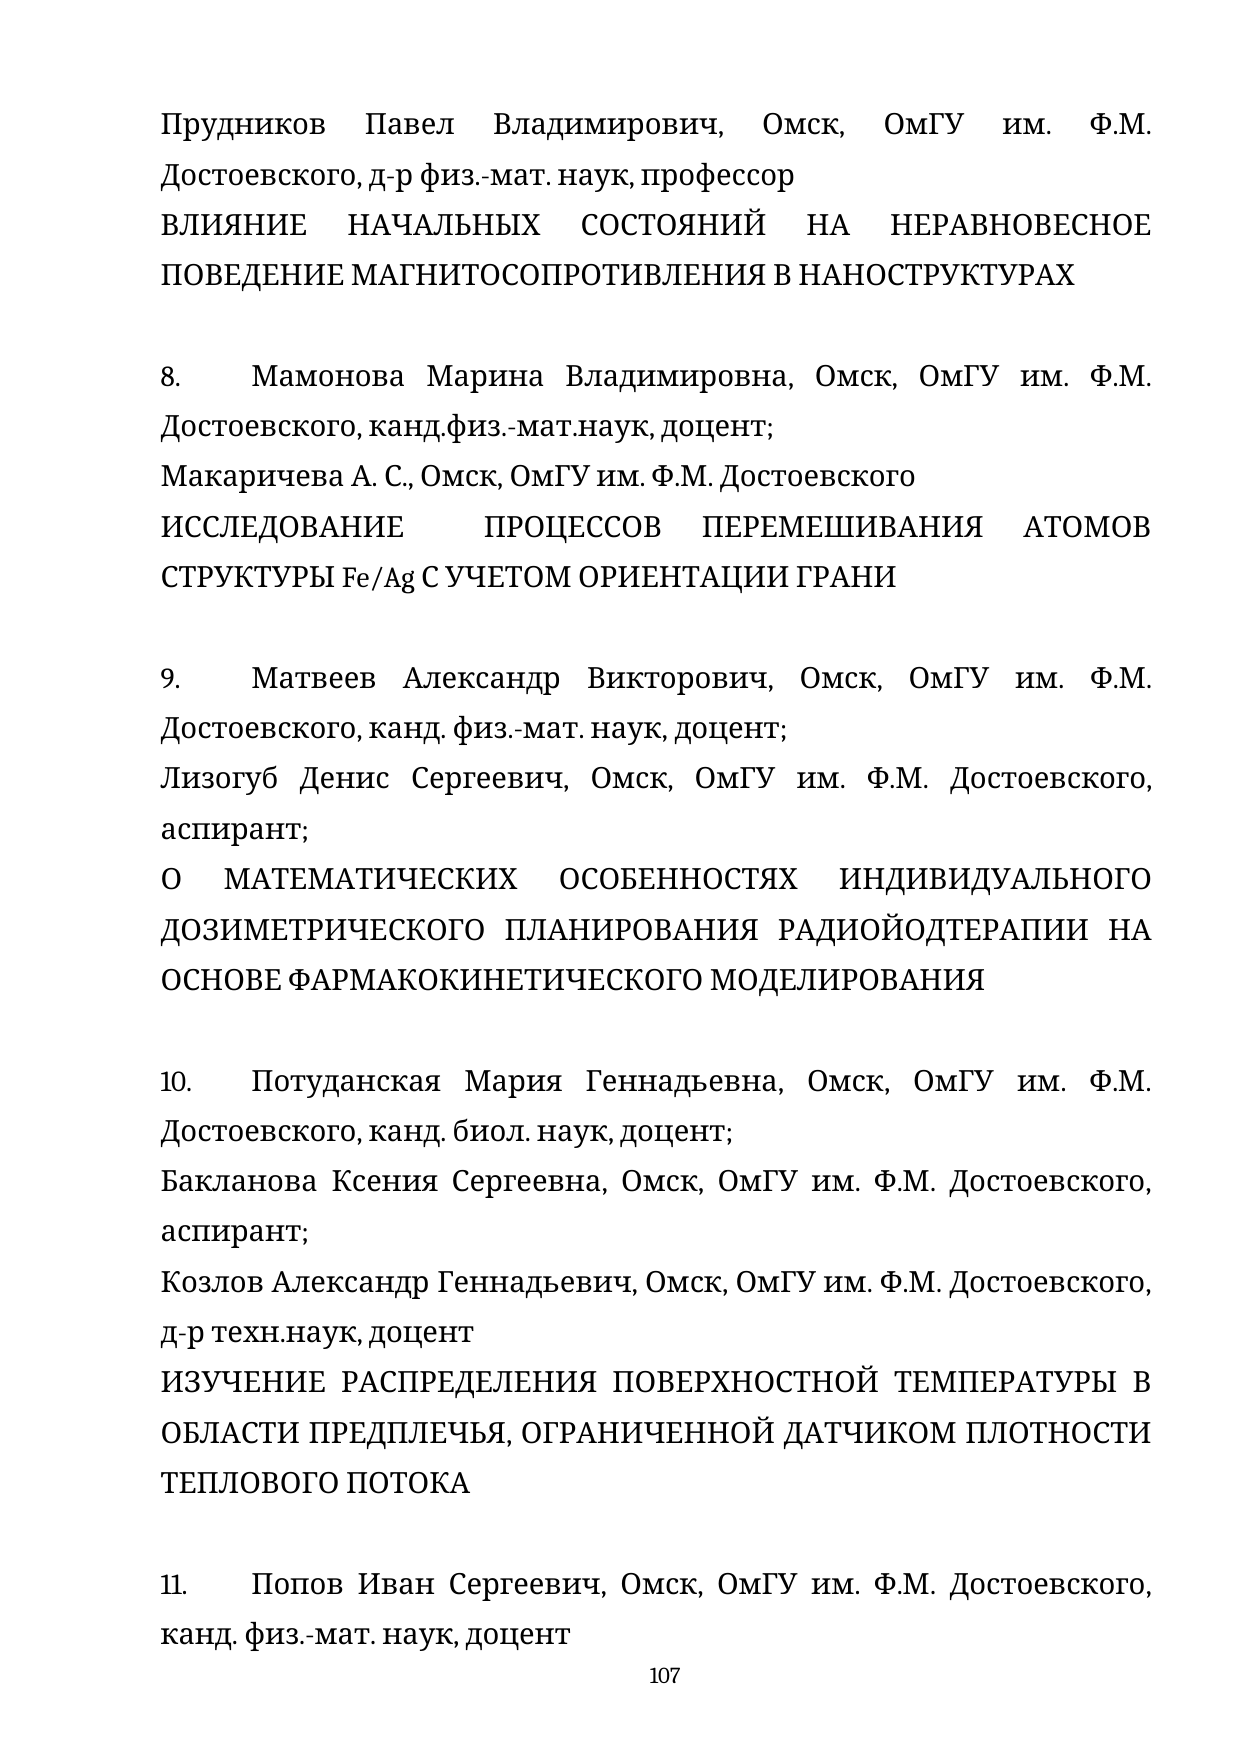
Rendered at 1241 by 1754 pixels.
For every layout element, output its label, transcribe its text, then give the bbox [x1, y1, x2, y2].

list О МАТЕМАТИЧЕСКИХ ОСОБЕННОСТЯХ ИНДИВИДУАЛЬНОГО ДОЗИМЕТРИЧЕСКОГО ПЛАНИРОВАНИЯ РАДИОЙОДТЕРАПИИ НА ОСНОВЕ ФАРМАКОКИНЕТИЧЕСКОГО МОДЕЛИРОВАНИЯ [160, 863, 1152, 997]
list Прудников Павел Владимирович, Омск, ОмГУ им. Ф.М. Достоевского, д-р физ.-мат. наук, профессор [160, 108, 1152, 192]
list ИССЛЕДОВАНИЕ ПРОЦЕССОВ ПЕРЕМЕШИВАНИЯ АТОМОВ СТРУКТУРЫ Fe/Ag С УЧЕТОМ ОРИЕНТАЦИИ ГРАНИ [160, 511, 1152, 595]
list Мамонова Марина Владимировна, Омск, ОмГУ им. Ф.М. Достоевского, канд.физ.-мат.наук, доцент; [160, 360, 1152, 444]
list ВЛИЯНИЕ НАЧАЛЬНЫХ СОСТОЯНИЙ НА НЕРАВНОВЕСНОЕ ПОВЕДЕНИЕ МАГНИТОСОПРОТИВЛЕНИЯ В НАНОСТРУКТУРАХ [160, 209, 1152, 293]
list Макаричева А. С., Омск, ОмГУ им. Ф.М. Достоевского [160, 461, 1152, 494]
list Попов Иван Сергеевич, Омск, ОмГУ им. Ф.М. Достоевского, канд. физ.-мат. наук, доцент [160, 1568, 1152, 1652]
list Потуданская Мария Геннадьевна, Омск, ОмГУ им. Ф.М. Достоевского, канд. биол. наук, доцент; [160, 1065, 1152, 1148]
list Козлов Александр Геннадьевич, Омск, ОмГУ им. Ф.М. Достоевского, д-р техн.наук, доцент [160, 1266, 1152, 1350]
list ИЗУЧЕНИЕ РАСПРЕДЕЛЕНИЯ ПОВЕРХНОСТНОЙ ТЕМПЕРАТУРЫ В ОБЛАСТИ ПРЕДПЛЕЧЬЯ, ОГРАНИЧЕННОЙ ДАТЧИКОМ ПЛОТНОСТИ ТЕПЛОВОГО ПОТОКА [160, 1367, 1152, 1501]
list Матвеев Александр Викторович, Омск, ОмГУ им. Ф.М. Достоевского, канд. физ.-мат. наук, доцент; [160, 662, 1152, 746]
list Лизогуб Денис Сергеевич, Омск, ОмГУ им. Ф.М. Достоевского, аспирант; [160, 763, 1152, 846]
list Бакланова Ксения Сергеевна, Омск, ОмГУ им. Ф.М. Достоевского, аспирант; [160, 1165, 1152, 1249]
